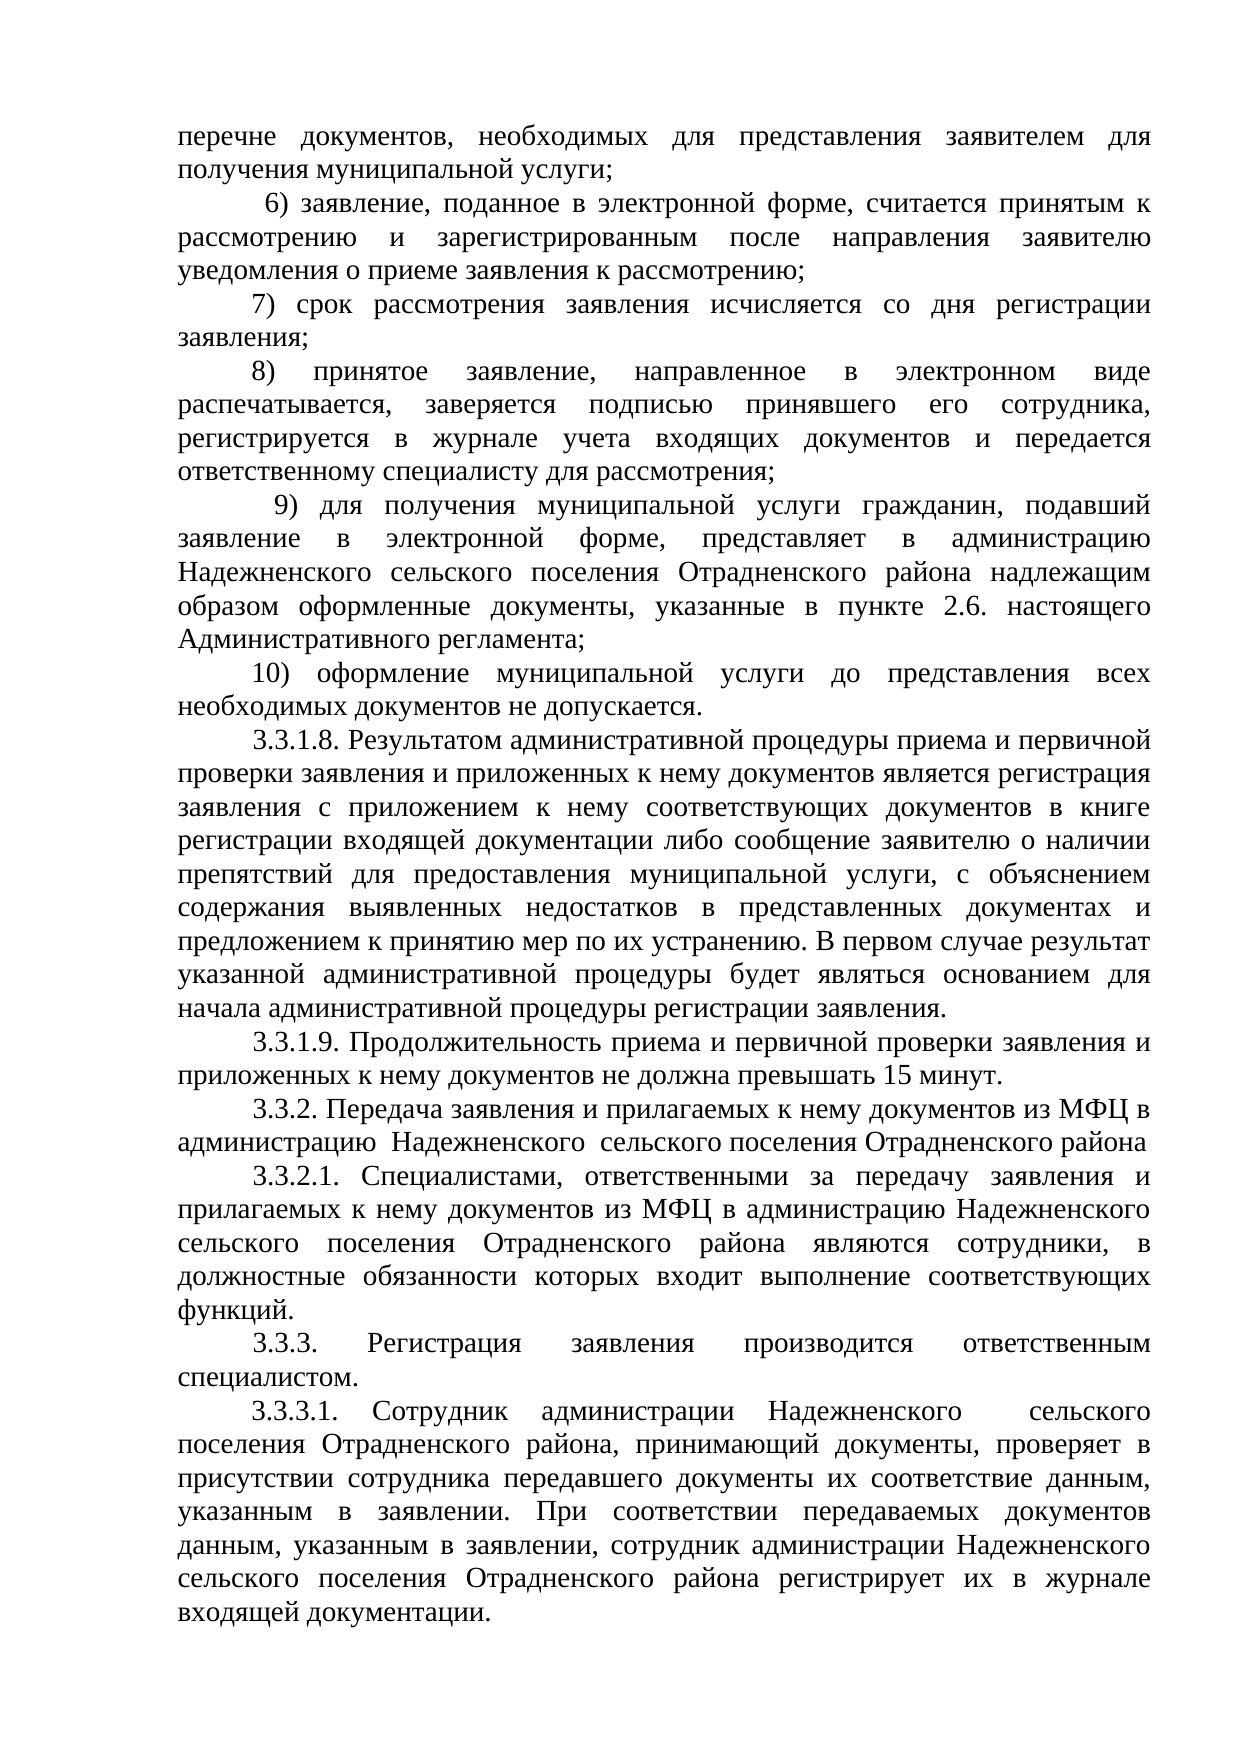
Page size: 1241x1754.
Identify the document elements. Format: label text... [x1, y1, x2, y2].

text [177, 118, 1152, 185]
text 3.3.3. Регистрация заявления производится ответственным специалистом. [177, 1326, 1152, 1393]
text 9) для получения муниципальной услуги гражданин, подавший заявление в электронной форме, представляет в администрацию Надежненского сельского поселения Отрадненского района надлежащим образом оформленные документы, указанные в пункте 2.6. настоящего Административного регламента; [177, 487, 1152, 655]
text 3.3.3.1. Сотрудник администрации Надежненского сельского поселения Отрадненского района, принимающий документы, проверяет в присутствии сотрудника передавшего документы их соответствие данным, указанным в заявлении. При соответствии передаваемых документов данным, указанным в заявлении, сотрудник администрации Надежненского сельского поселения Отрадненского района регистрирует их в журнале входящей документации. [177, 1393, 1152, 1627]
text 3.3.1.9. Продолжительность приема и первичной проверки заявления и приложенных к нему документов не должна превышать 15 минут. [177, 1024, 1152, 1091]
text 3.3.2.1. Специалистами, ответственными за передачу заявления и прилагаемых к нему документов из МФЦ в администрацию Надежненского сельского поселения Отрадненского района являются сотрудники, в должностные обязанности которых входит выполнение соответствующих функций. [177, 1158, 1152, 1326]
text 3.3.2. Передача заявления и прилагаемых к нему документов из МФЦ в администрацию Надежненского сельского поселения Отрадненского района [177, 1091, 1152, 1158]
text 3.3.1.8. Результатом административной процедуры приема и первичной проверки заявления и приложенных к нему документов является регистрация заявления с приложением к нему соответствующих документов в книге регистрации входящей документации либо сообщение заявителю о наличии препятствий для предоставления муниципальной услуги, с объяснением содержания выявленных недостатков в представленных документах и предложением к принятию мер по их устранению. В первом случае результат указанной административной процедуры будет являться основанием для начала административной процедуры регистрации заявления. [177, 722, 1152, 1024]
text 10) оформление муниципальной услуги до представления всех необходимых документов не допускается. [177, 655, 1152, 722]
text 6) заявление, поданное в электронной форме, считается принятым к рассмотрению и зарегистрированным после направления заявителю уведомления о приеме заявления к рассмотрению; [177, 185, 1152, 286]
text 8) принятое заявление, направленное в электронном виде распечатывается, заверяется подписью принявшего его сотрудника, регистрируется в журнале учета входящих документов и передается ответственному специалисту для рассмотрения; [177, 353, 1152, 487]
text 7) срок рассмотрения заявления исчисляется со дня регистрации заявления; [177, 286, 1152, 353]
